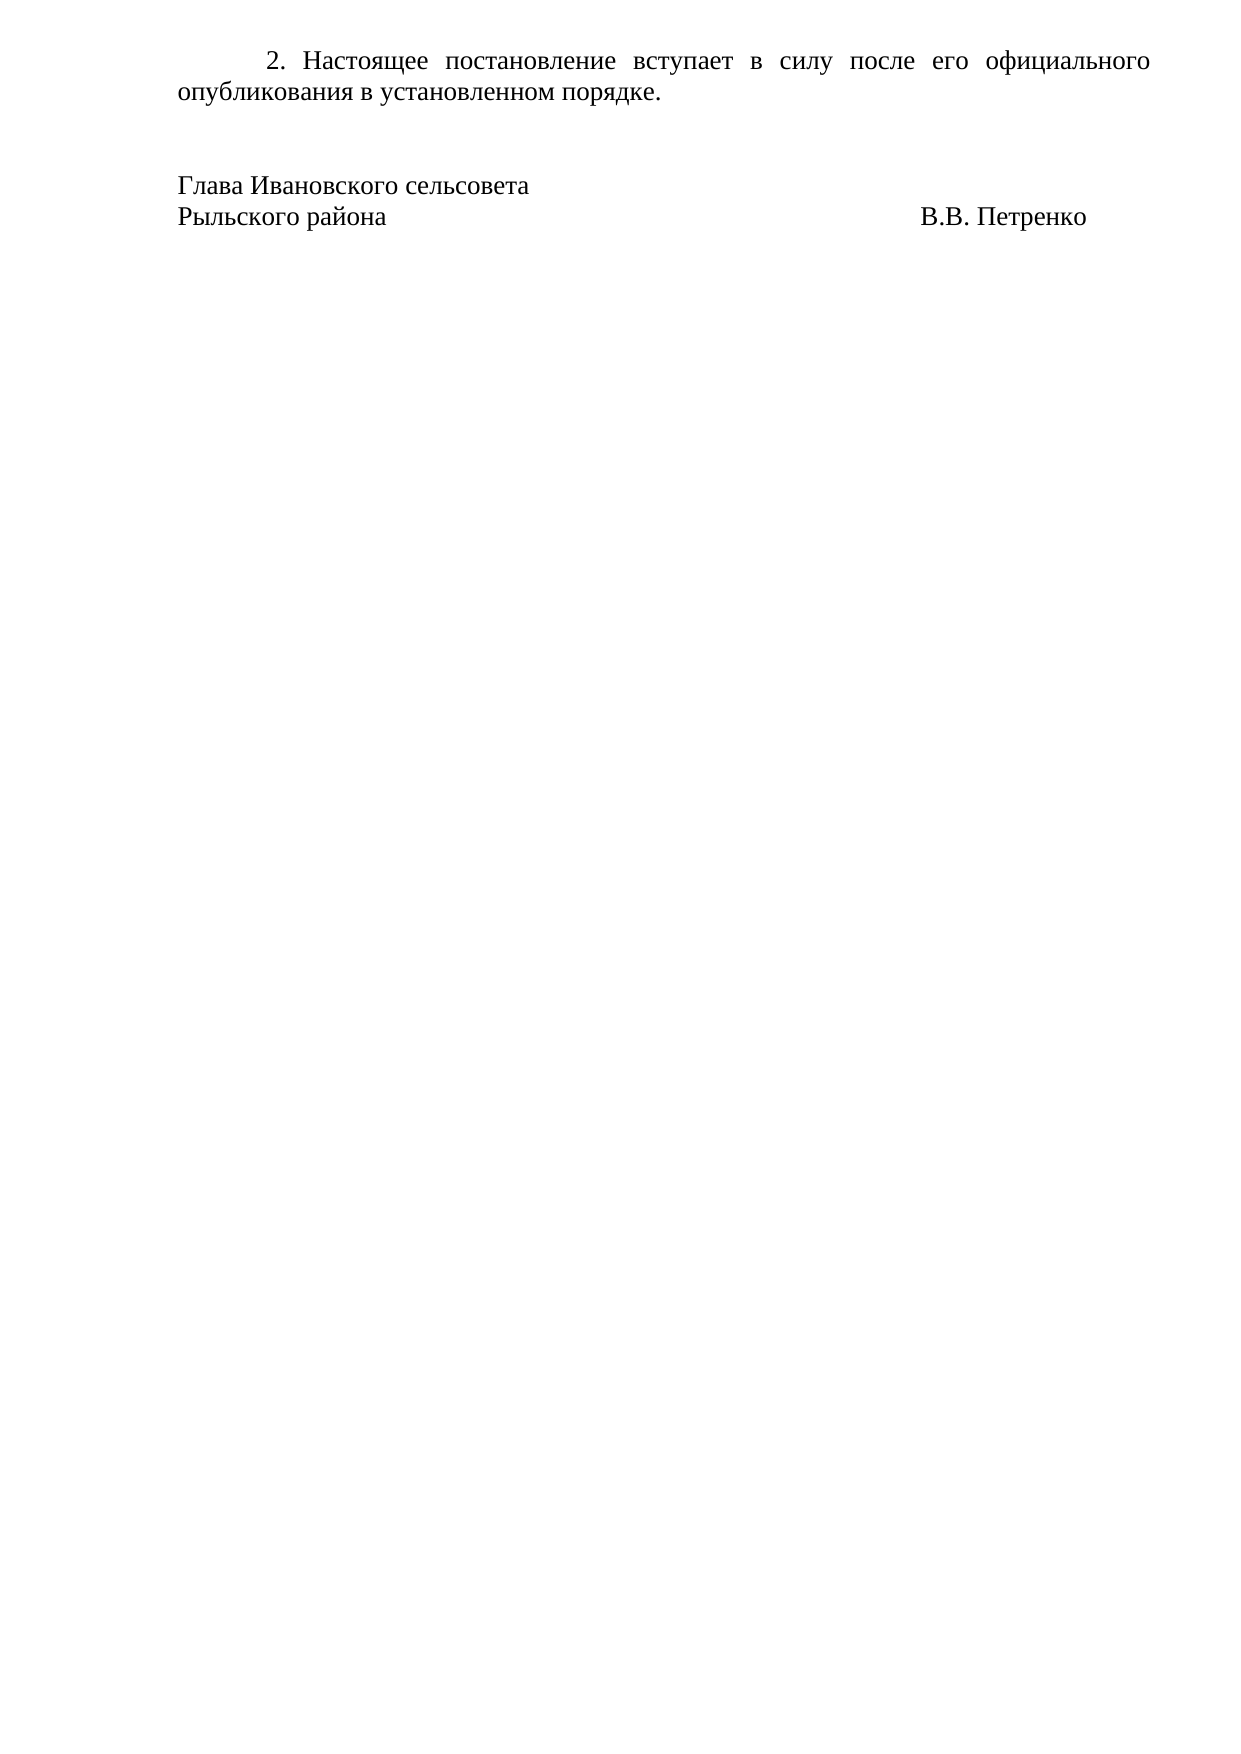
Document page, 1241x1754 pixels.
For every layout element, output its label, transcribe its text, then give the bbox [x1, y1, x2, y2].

text 2. Настоящее постановление вступает в силу после его официального опубликования в установленном порядке. [177, 44, 1152, 107]
text Рыльского района В.В. Петренко [177, 200, 1152, 231]
text Глава Ивановского сельсовета [177, 169, 1152, 200]
